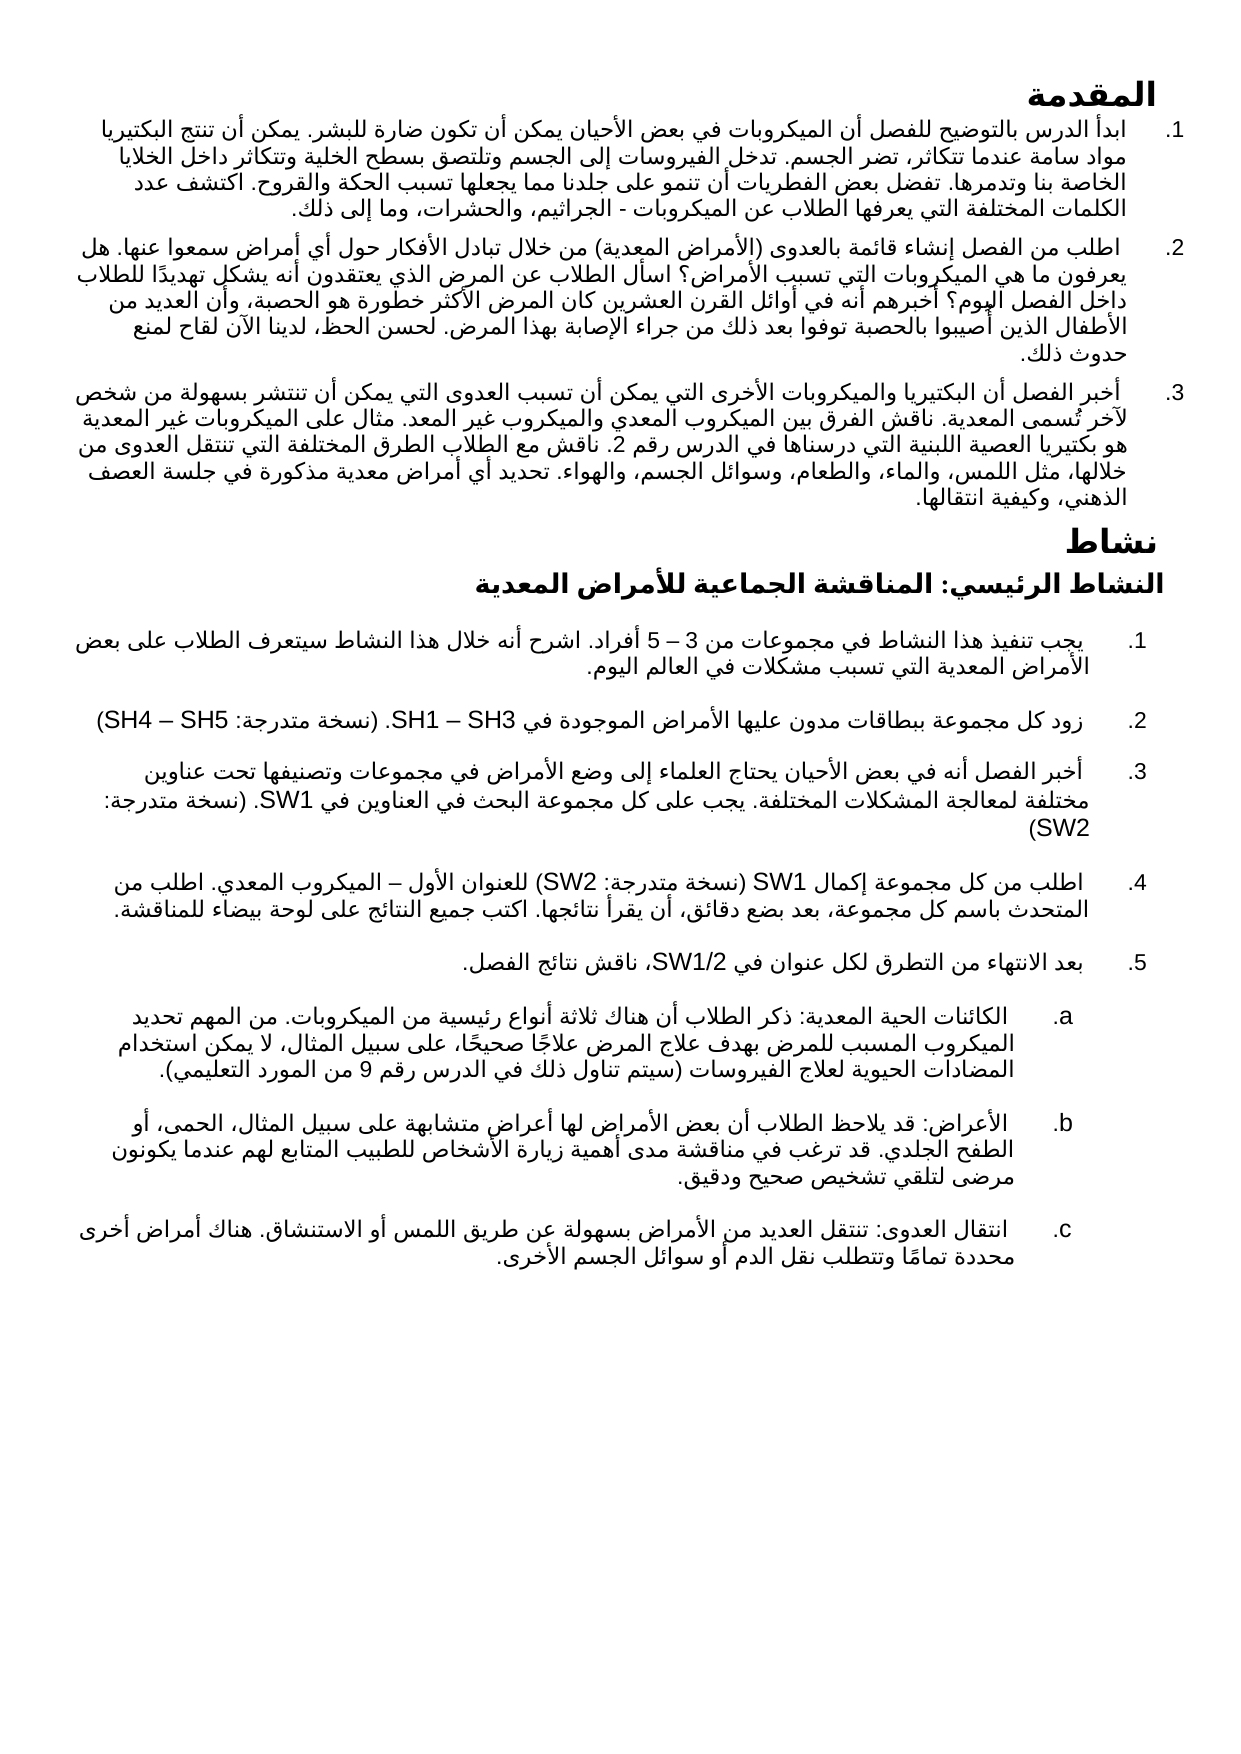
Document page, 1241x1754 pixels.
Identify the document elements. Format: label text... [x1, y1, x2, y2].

list أخبر الفصل أنه في بعض الأحيان يحتاج العلماء إلى وضع الأمراض في مجموعات وتصنيفها تحت عناوين مختلفة لمعالجة المشكلات المختلفة. يجب على كل مجموعة البحث في العناوين في SW1. (نسخة متدرجة: SW2) [75, 758, 1128, 842]
list ابدأ الدرس بالتوضيح للفصل أن الميكروبات في بعض الأحيان يمكن أن تكون ضارة للبشر. يمكن أن تنتج البكتيريا مواد سامة عندما تتكاثر، تضر الجسم. تدخل الفيروسات إلى الجسم وتلتصق بسطح الخلية وتتكاثر داخل الخلايا الخاصة بنا وتدمرها. تفضل بعض الفطريات أن تنمو على جلدنا مما يجعلها تسبب الحكة والقروح. اكتشف عدد الكلمات المختلفة التي يعرفها الطلاب عن الميكروبات - الجراثيم، والحشرات، وما إلى ذلك. [75, 116, 1165, 222]
subtitle نشاط [75, 523, 1165, 561]
list انتقال العدوى: تنتقل العديد من الأمراض بسهولة عن طريق اللمس أو الاستنشاق. هناك أمراض أخرى محددة تمامًا وتتطلب نقل الدم أو سوائل الجسم الأخرى. [75, 1214, 1053, 1269]
subtitle النشاط الرئيسي: المناقشة الجماعية للأمراض المعدية [75, 568, 1165, 599]
list اطلب من الفصل إنشاء قائمة بالعدوى (الأمراض المعدية) من خلال تبادل الأفكار حول أي أمراض سمعوا عنها. هل يعرفون ما هي الميكروبات التي تسبب الأمراض؟ اسأل الطلاب عن المرض الذي يعتقدون أنه يشكل تهديدًا للطلاب داخل الفصل اليوم؟ أخبرهم أنه في أوائل القرن العشرين كان المرض الأكثر خطورة هو الحصبة، وأن العديد من الأطفال الذين أُصيبوا بالحصبة توفوا بعد ذلك من جراء الإصابة بهذا المرض. لحسن الحظ، لدينا الآن لقاح لمنع حدوث ذلك. [75, 234, 1165, 366]
list يجب تنفيذ هذا النشاط في مجموعات من 3 – 5 أفراد. اشرح أنه خلال هذا النشاط سيتعرف الطلاب على بعض الأمراض المعدية التي تسبب مشكلات في العالم اليوم. [75, 627, 1128, 679]
list اطلب من كل مجموعة إكمال SW1 (نسخة متدرجة: SW2) للعنوان الأول – الميكروب المعدي. اطلب من المتحدث باسم كل مجموعة، بعد بضع دقائق، أن يقرأ نتائجها. اكتب جميع النتائج على لوحة بيضاء للمناقشة. [75, 867, 1128, 922]
list زود كل مجموعة ببطاقات مدون عليها الأمراض الموجودة في SH1 – SH3. (نسخة متدرجة: SH4 – SH5) [75, 704, 1128, 733]
list أخبر الفصل أن البكتيريا والميكروبات الأخرى التي يمكن أن تسبب العدوى التي يمكن أن تنتشر بسهولة من شخص لآخر تُسمى المعدية. ناقش الفرق بين الميكروب المعدي والميكروب غير المعد. مثال على الميكروبات غير المعدية هو بكتيريا العصية اللبنية التي درسناها في الدرس رقم 2. ناقش مع الطلاب الطرق المختلفة التي تنتقل العدوى من خلالها، مثل اللمس، والماء، والطعام، وسوائل الجسم، والهواء. تحديد أي أمراض معدية مذكورة في جلسة العصف الذهني، وكيفية انتقالها. [75, 378, 1165, 510]
subtitle المقدمة [75, 75, 1165, 113]
list الأعراض: قد يلاحظ الطلاب أن بعض الأمراض لها أعراض متشابهة على سبيل المثال، الحمى، أو الطفح الجلدي. قد ترغب في مناقشة مدى أهمية زيارة الأشخاص للطبيب المتابع لهم عندما يكونون مرضى لتلقي تشخيص صحيح ودقيق. [75, 1107, 1053, 1189]
list بعد الانتهاء من التطرق لكل عنوان في SW1/2، ناقش نتائج الفصل. [75, 947, 1128, 976]
list الكائنات الحية المعدية: ذكر الطلاب أن هناك ثلاثة أنواع رئيسية من الميكروبات. من المهم تحديد الميكروب المسبب للمرض بهدف علاج المرض علاجًا صحيحًا، على سبيل المثال، لا يمكن استخدام المضادات الحيوية لعلاج الفيروسات (سيتم تناول ذلك في الدرس رقم 9 من المورد التعليمي). [75, 1001, 1053, 1082]
